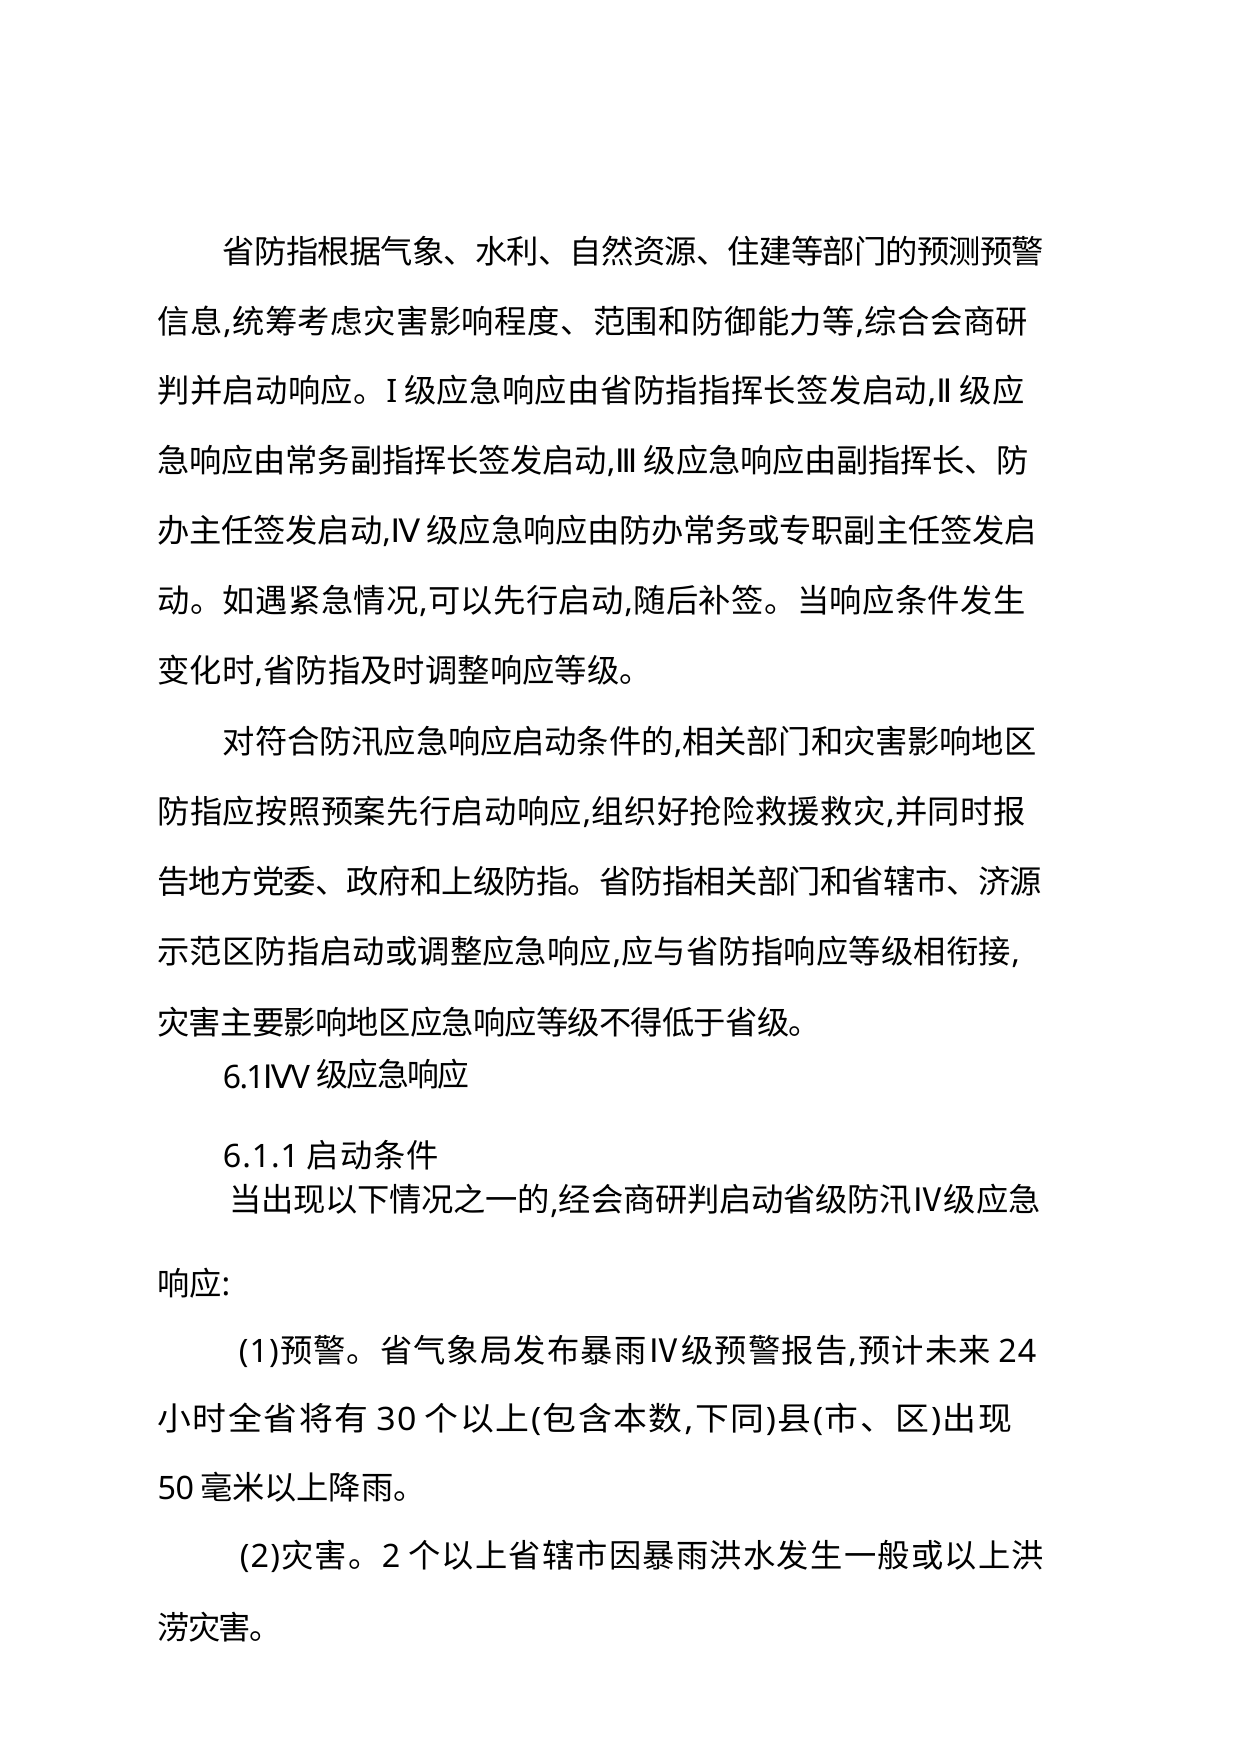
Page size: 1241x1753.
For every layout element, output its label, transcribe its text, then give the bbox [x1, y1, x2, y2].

text 当出现以下情况之一的,经会商研判启动省级防汛Ⅳ级应急 [157, 1195, 1054, 1261]
text (1)预警。省气象局发布暴雨Ⅳ级预警报告,预计未来24 小时全省将有30个以上(包含本数,下同)县(市、区)出现 50毫米以上降雨。 [157, 1325, 1047, 1508]
text 6.1ⅣV级应急响应 [157, 1068, 1054, 1133]
text 省防指根据气象、水利、自然资源、住建等部门的预测预警 信息,统筹考虑灾害影响程度、范围和防御能力等,综合会商研 判并启动响应。I级应急响应由省防指指挥长签发启动,Ⅱ级应 急响应由常务副指挥长签发启动,Ⅲ级应急响应由副指挥长、防 办主任签发启动,Ⅳ级应急响应由防办常务或专职副主任签发启 动。如遇紧急情况,可以先行启动,随后补签。当响应条件发生 变化时,省防指及时调整响应等级。 [157, 226, 1046, 692]
text 对符合防汛应急响应启动条件的,相关部门和灾害影响地区 防指应按照预案先行启动响应,组织好抢险救援救灾,并同时报 告地方党委、政府和上级防指。省防指相关部门和省辖市、济源 示范区防指启动或调整应急响应,应与省防指响应等级相衔接, 灾害主要影响地区应急响应等级不得低于省级。 [157, 716, 1045, 1043]
text 响应: [157, 1261, 1054, 1304]
text 6.1.1启动条件 [157, 1133, 1054, 1176]
text (2)灾害。2个以上省辖市因暴雨洪水发生一般或以上洪 涝灾害。 [157, 1530, 1049, 1648]
